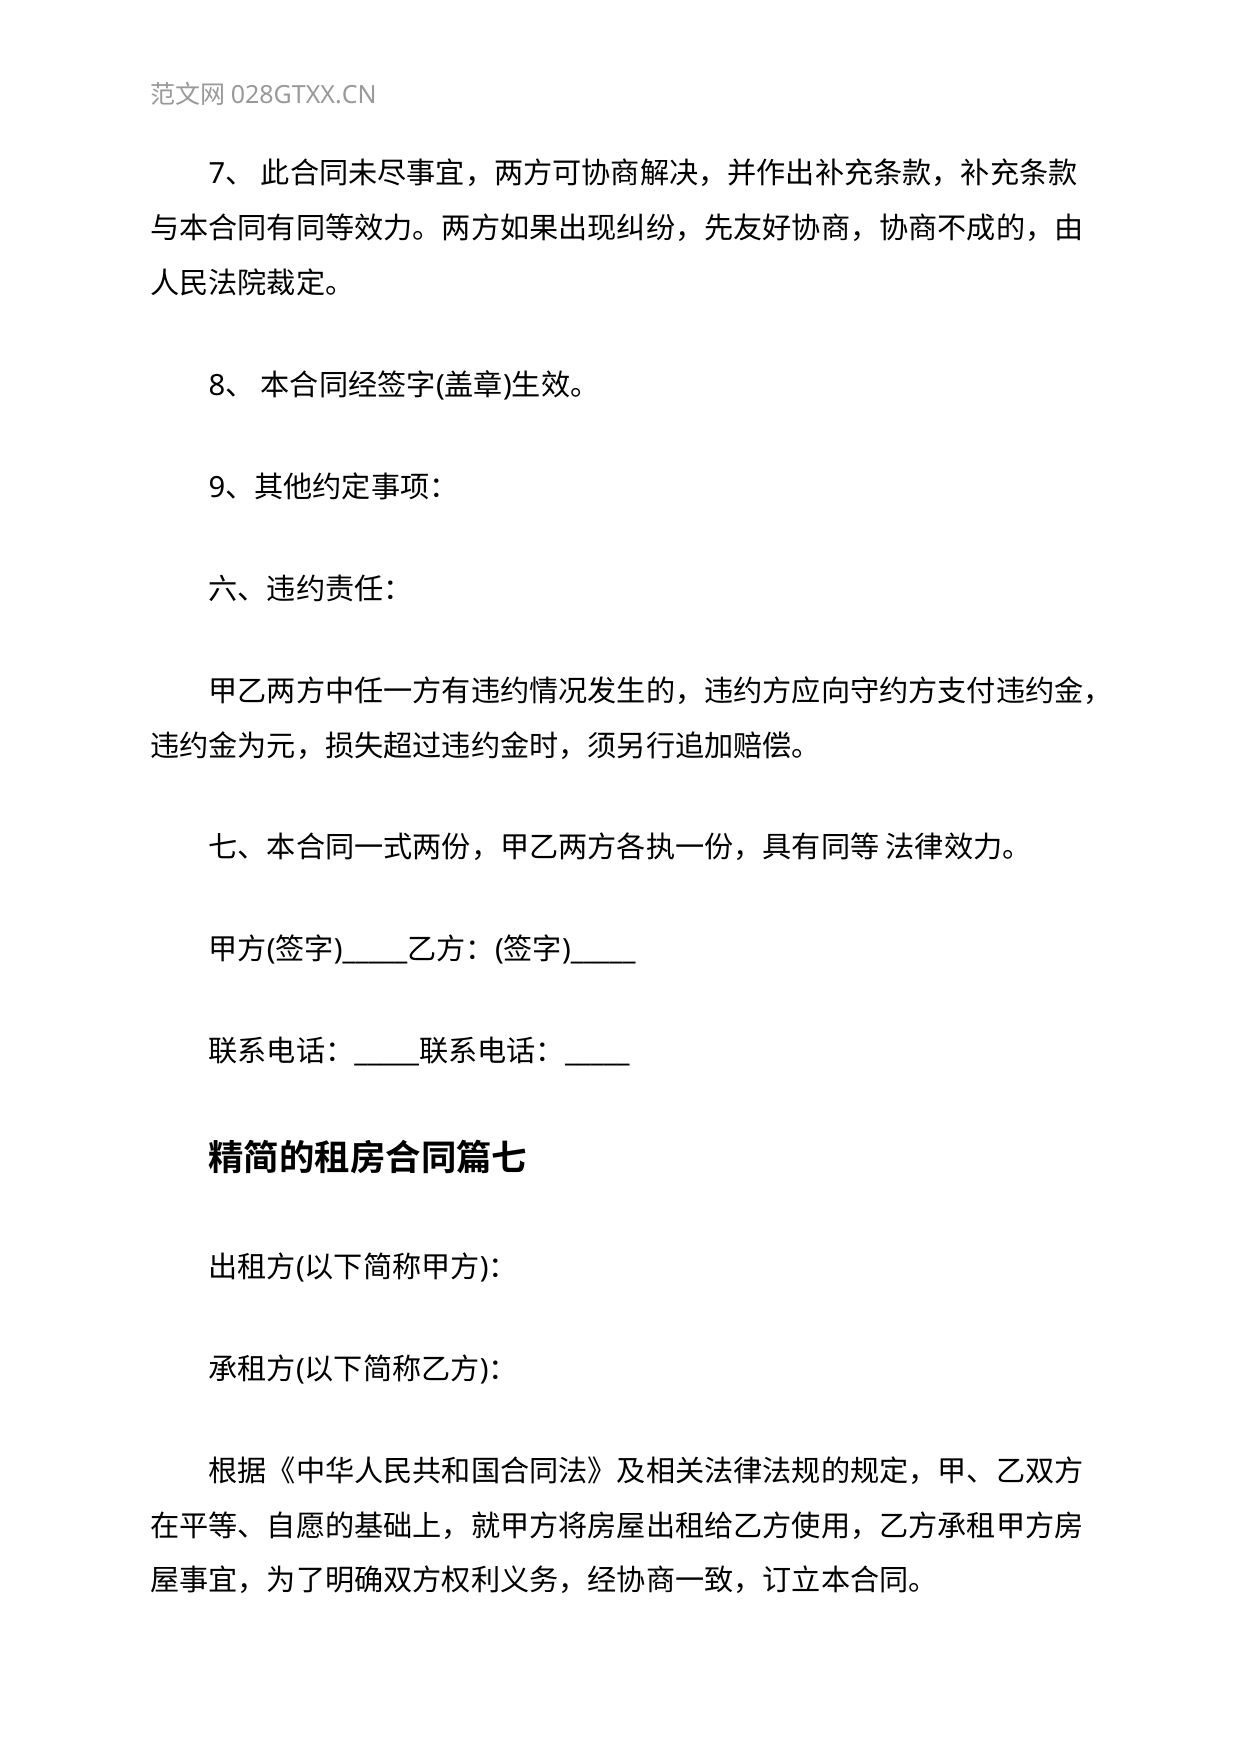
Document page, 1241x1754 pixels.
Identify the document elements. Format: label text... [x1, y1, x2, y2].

text 承租方(以下简称乙方)： [150, 1345, 1090, 1388]
text 精简的租房合同篇七 [150, 1130, 1090, 1181]
text 联系电话：_____联系电话：_____ [150, 1028, 1090, 1070]
text 根据《中华人民共和国合同法》及相关法律法规的规定，甲、乙双方在平等、自愿的基础上，就甲方将房屋出租给乙方使用，乙方承租甲方房屋事宜，为了明确双方权利义务，经协商一致，订立本合同。 [150, 1447, 1090, 1599]
text 7、 此合同未尽事宜，两方可协商解决，并作出补充条款，补充条款与本合同有同等效力。两方如果出现纠纷，先友好协商，协商不成的，由人民法院裁定。 [150, 150, 1090, 302]
text 9、其他约定事项： [150, 464, 1090, 506]
text 出租方(以下简称甲方)： [150, 1243, 1090, 1286]
text 甲乙两方中任一方有违约情况发生的，违约方应向守约方支付违约金，违约金为元，损失超过违约金时，须另行追加赔偿。 [150, 667, 1090, 764]
text 六、违约责任： [150, 566, 1090, 608]
text 七、本合同一式两份，甲乙两方各执一份，具有同等 法律效力。 [150, 824, 1090, 866]
text 8、 本合同经签字(盖章)生效。 [150, 362, 1090, 404]
text 甲方(签字)_____乙方：(签字)_____ [150, 926, 1090, 968]
